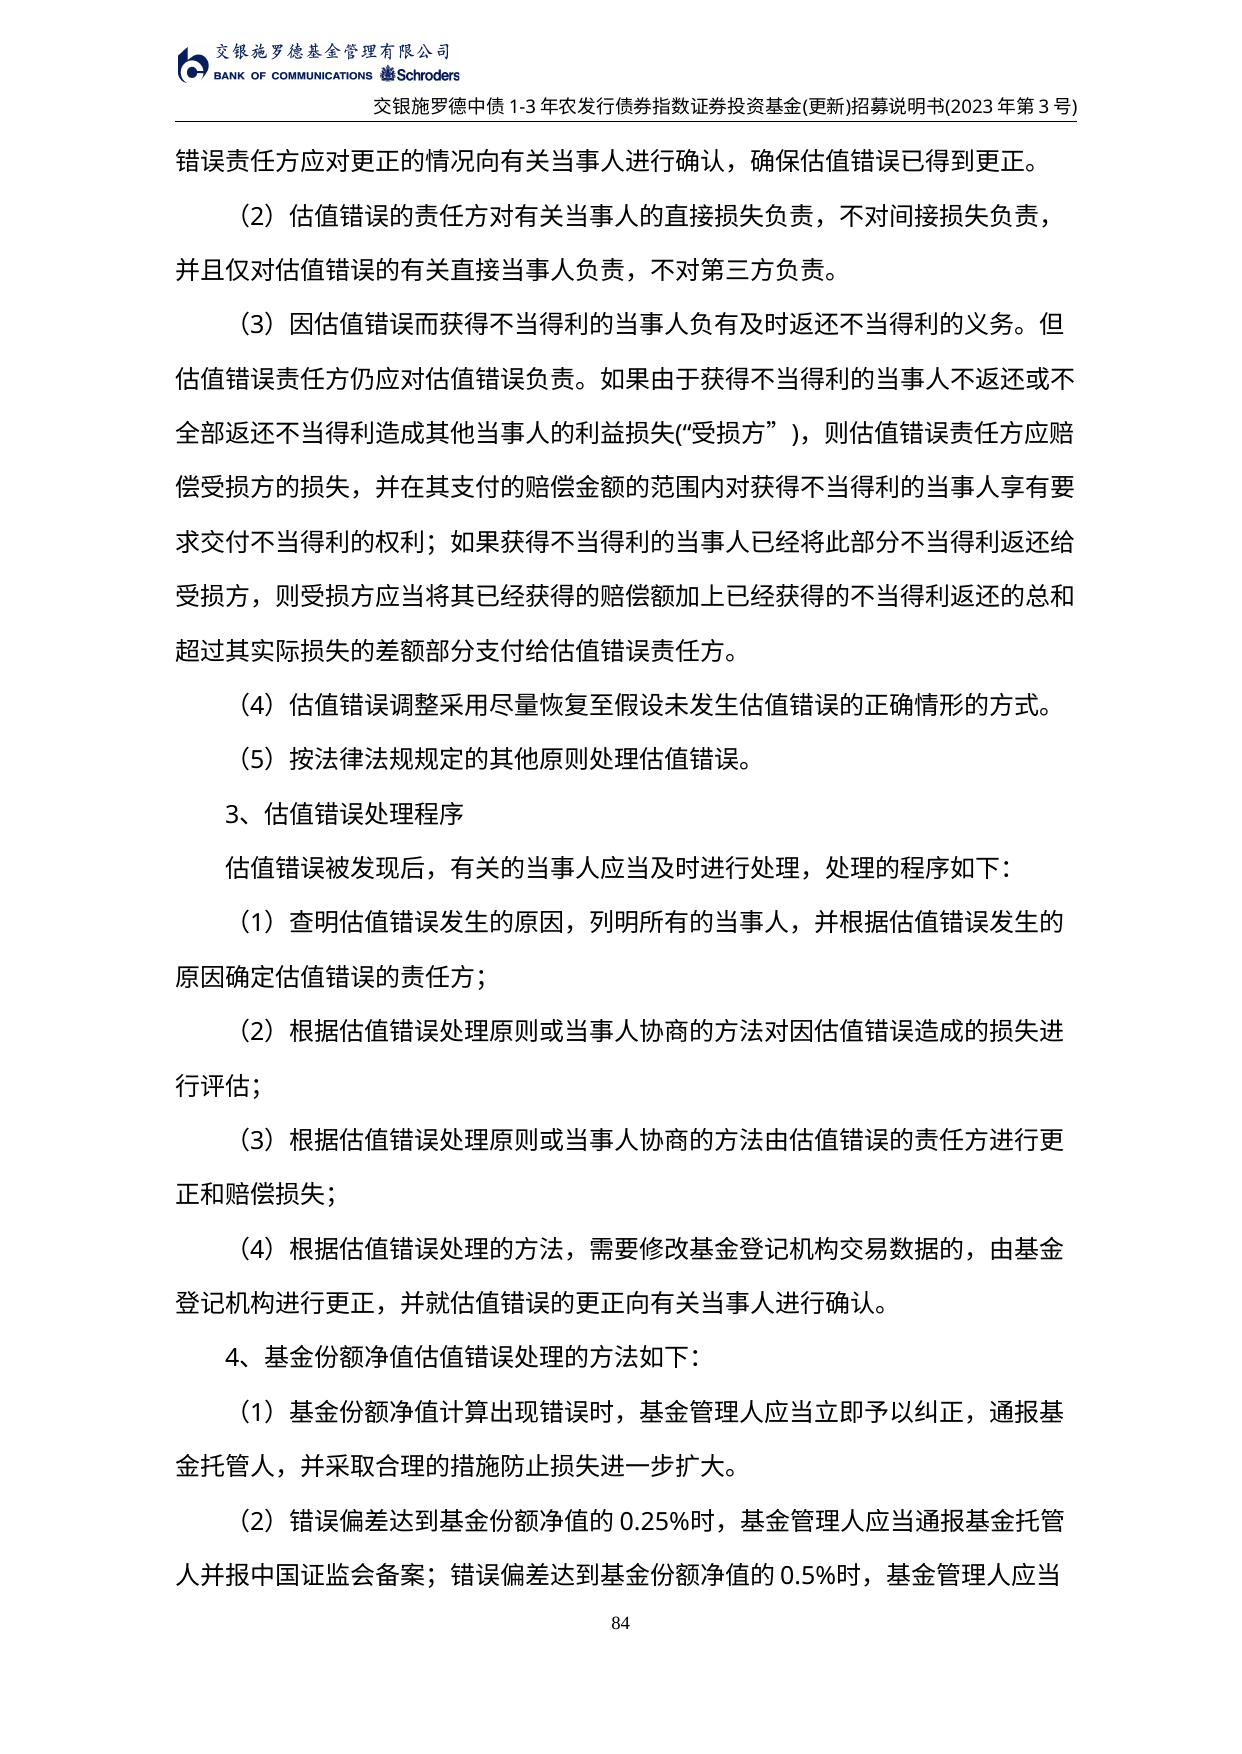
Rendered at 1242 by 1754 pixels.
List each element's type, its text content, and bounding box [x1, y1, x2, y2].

picture [178, 43, 460, 83]
text （1）基金份额净值计算出现错误时，基金管理人应当立即予以纠正，通报基金托管人，并采取合理的措施防止损失进一步扩大。 [175, 1392, 1077, 1483]
text 3、估值错误处理程序 [175, 794, 1077, 830]
text 4、基金份额净值估值错误处理的方法如下： [175, 1338, 1077, 1374]
text （3）根据估值错误处理原则或当事人协商的方法由估值错误的责任方进行更正和赔偿损失； [175, 1120, 1077, 1211]
text （4）根据估值错误处理的方法，需要修改基金登记机构交易数据的，由基金登记机构进行更正，并就估值错误的更正向有关当事人进行确认。 [175, 1229, 1077, 1320]
text （5）按法律法规规定的其他原则处理估值错误。 [175, 740, 1077, 776]
text 估值错误被发现后，有关的当事人应当及时进行处理，处理的程序如下： [175, 848, 1077, 885]
text （4）估值错误调整采用尽量恢复至假设未发生估值错误的正确情形的方式。 [175, 685, 1077, 722]
text （2）估值错误的责任方对有关当事人的直接损失负责，不对间接损失负责，并且仅对估值错误的有关直接当事人负责，不对第三方负责。 [175, 196, 1077, 287]
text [175, 142, 1077, 178]
text （2）根据估值错误处理原则或当事人协商的方法对因估值错误造成的损失进行评估； [175, 1012, 1077, 1102]
text （1）查明估值错误发生的原因，列明所有的当事人，并根据估值错误发生的原因确定估值错误的责任方； [175, 903, 1077, 993]
text （3）因估值错误而获得不当得利的当事人负有及时返还不当得利的义务。但估值错误责任方仍应对估值错误负责。如果由于获得不当得利的当事人不返还或不全部返还不当得利造成其他当事人的利益损失(“受损方”)，则估值错误责任方应赔偿受损方的损失，并在其支付的赔偿金额的范围内对获得不当得利的当事人享有要求交付不当得利的权利；如果获得不当得利的当事人已经将此部分不当得利返还给受损方，则受损方应当将其已经获得的赔偿额加上已经获得的不当得利返还的总和超过其实际损失的差额部分支付给估值错误责任方。 [175, 305, 1077, 667]
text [175, 1501, 1077, 1592]
